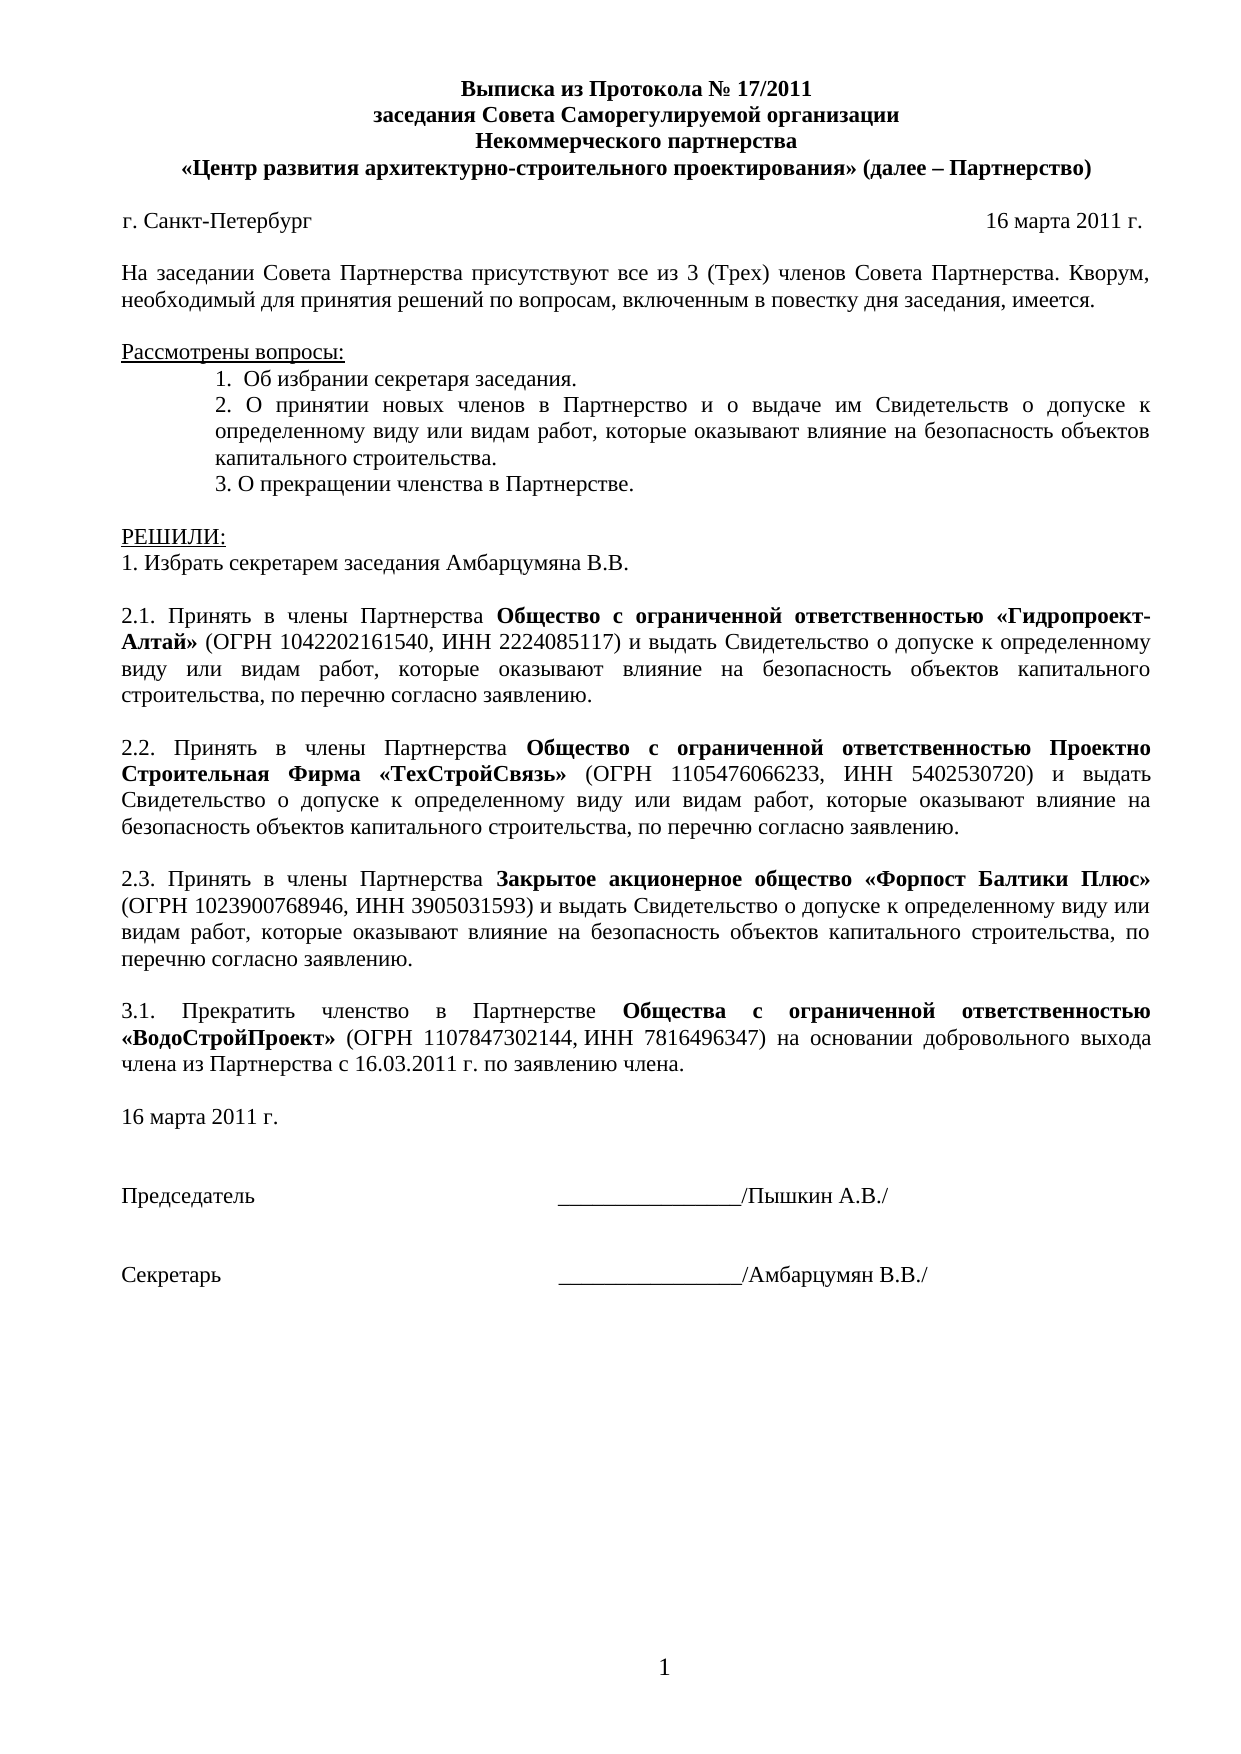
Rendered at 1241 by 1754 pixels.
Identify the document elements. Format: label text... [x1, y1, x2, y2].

table_header г. Санкт-Петербург [111, 207, 632, 233]
text На заседании Совета Партнерства присутствуют все из 3 (Трех) членов Совета Партнерства. Кворум, необходимый для принятия решений по вопросам, включенным в повестку дня заседания, имеется. [121, 259, 1152, 312]
text РЕШИЛИ: [121, 523, 1152, 549]
text Выписка из Протокола № 17/2011 [121, 75, 1152, 101]
text 16 марта 2011 г. [121, 1103, 1152, 1129]
text Рассмотрены вопросы: [121, 338, 1152, 365]
text Некоммерческого партнерства [121, 128, 1152, 154]
text 3. О прекращении членства в Партнерстве. [215, 470, 1152, 497]
table_header 16 марта 2011 г. [633, 207, 1154, 233]
text заседания Совета Саморегулируемой организации [121, 101, 1152, 128]
text 2.3. Принять в члены Партнерства Закрытое акционерное общество «Форпост Балтики Плюс» (ОГРН 1023900768946, ИНН 3905031593) и выдать Свидетельство о допуске к определенному виду или видам работ, которые оказывают влияние на безопасность объектов капитального строительства, по перечню согласно заявлению. [121, 866, 1152, 971]
text Председатель ________________/Пышкин А.В./ [121, 1182, 1152, 1208]
text «Центр развития архитектурно-строительного проектирования» (далее – Партнерство) [121, 154, 1152, 180]
text 1. Об избрании секретаря заседания. [215, 365, 1152, 391]
text 2. О принятии новых членов в Партнерство и о выдаче им Свидетельств о допуске к определенному виду или видам работ, которые оказывают влияние на безопасность объектов капитального строительства. [215, 391, 1152, 470]
text 3.1. Прекратить членство в Партнерстве Общества с ограниченной ответственностью «ВодоСтройПроект» (ОГРН 1107847302144, ИНН 7816496347) на основании добровольного выхода члена из Партнерства с 16.03.2011 г. по заявлению члена. [121, 997, 1152, 1076]
text Секретарь ________________/Амбарцумян В.В./ [121, 1261, 1152, 1287]
text 1. Избрать секретарем заседания Амбарцумяна В.В. [121, 549, 1152, 576]
text 2.2. Принять в члены Партнерства Общество с ограниченной ответственностью Проектно Строительная Фирма «ТехСтройСвязь» (ОГРН 1105476066233, ИНН 5402530720) и выдать Свидетельство о допуске к определенному виду или видам работ, которые оказывают влияние на безопасность объектов капитального строительства, по перечню согласно заявлению. [121, 734, 1152, 839]
text 2.1. Принять в члены Партнерства Общество с ограниченной ответственностью «Гидропроект-Алтай» (ОГРН 1042202161540, ИНН 2224085117) и выдать Свидетельство о допуске к определенному виду или видам работ, которые оказывают влияние на безопасность объектов капитального строительства, по перечню согласно заявлению. [121, 602, 1152, 707]
